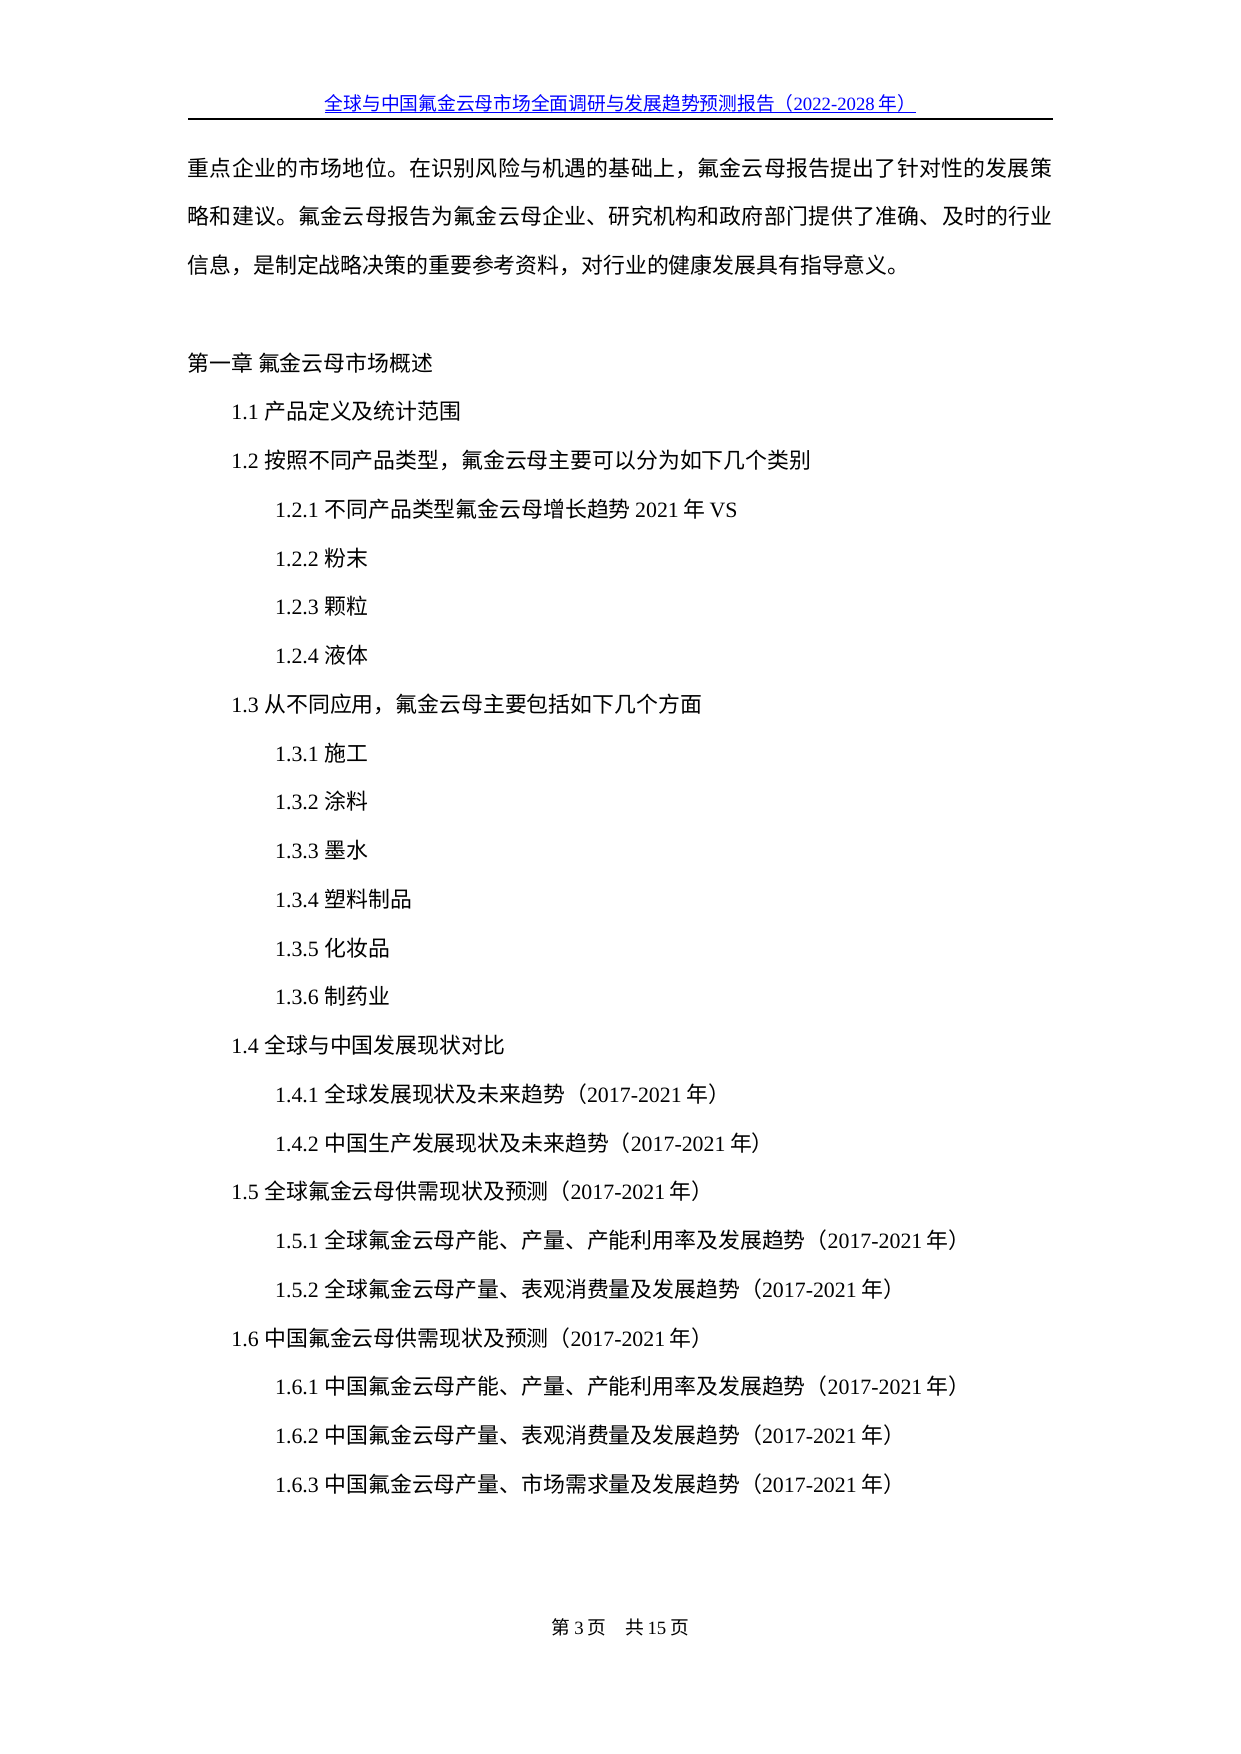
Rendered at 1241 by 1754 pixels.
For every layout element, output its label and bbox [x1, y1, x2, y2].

text [187, 150, 1053, 1499]
